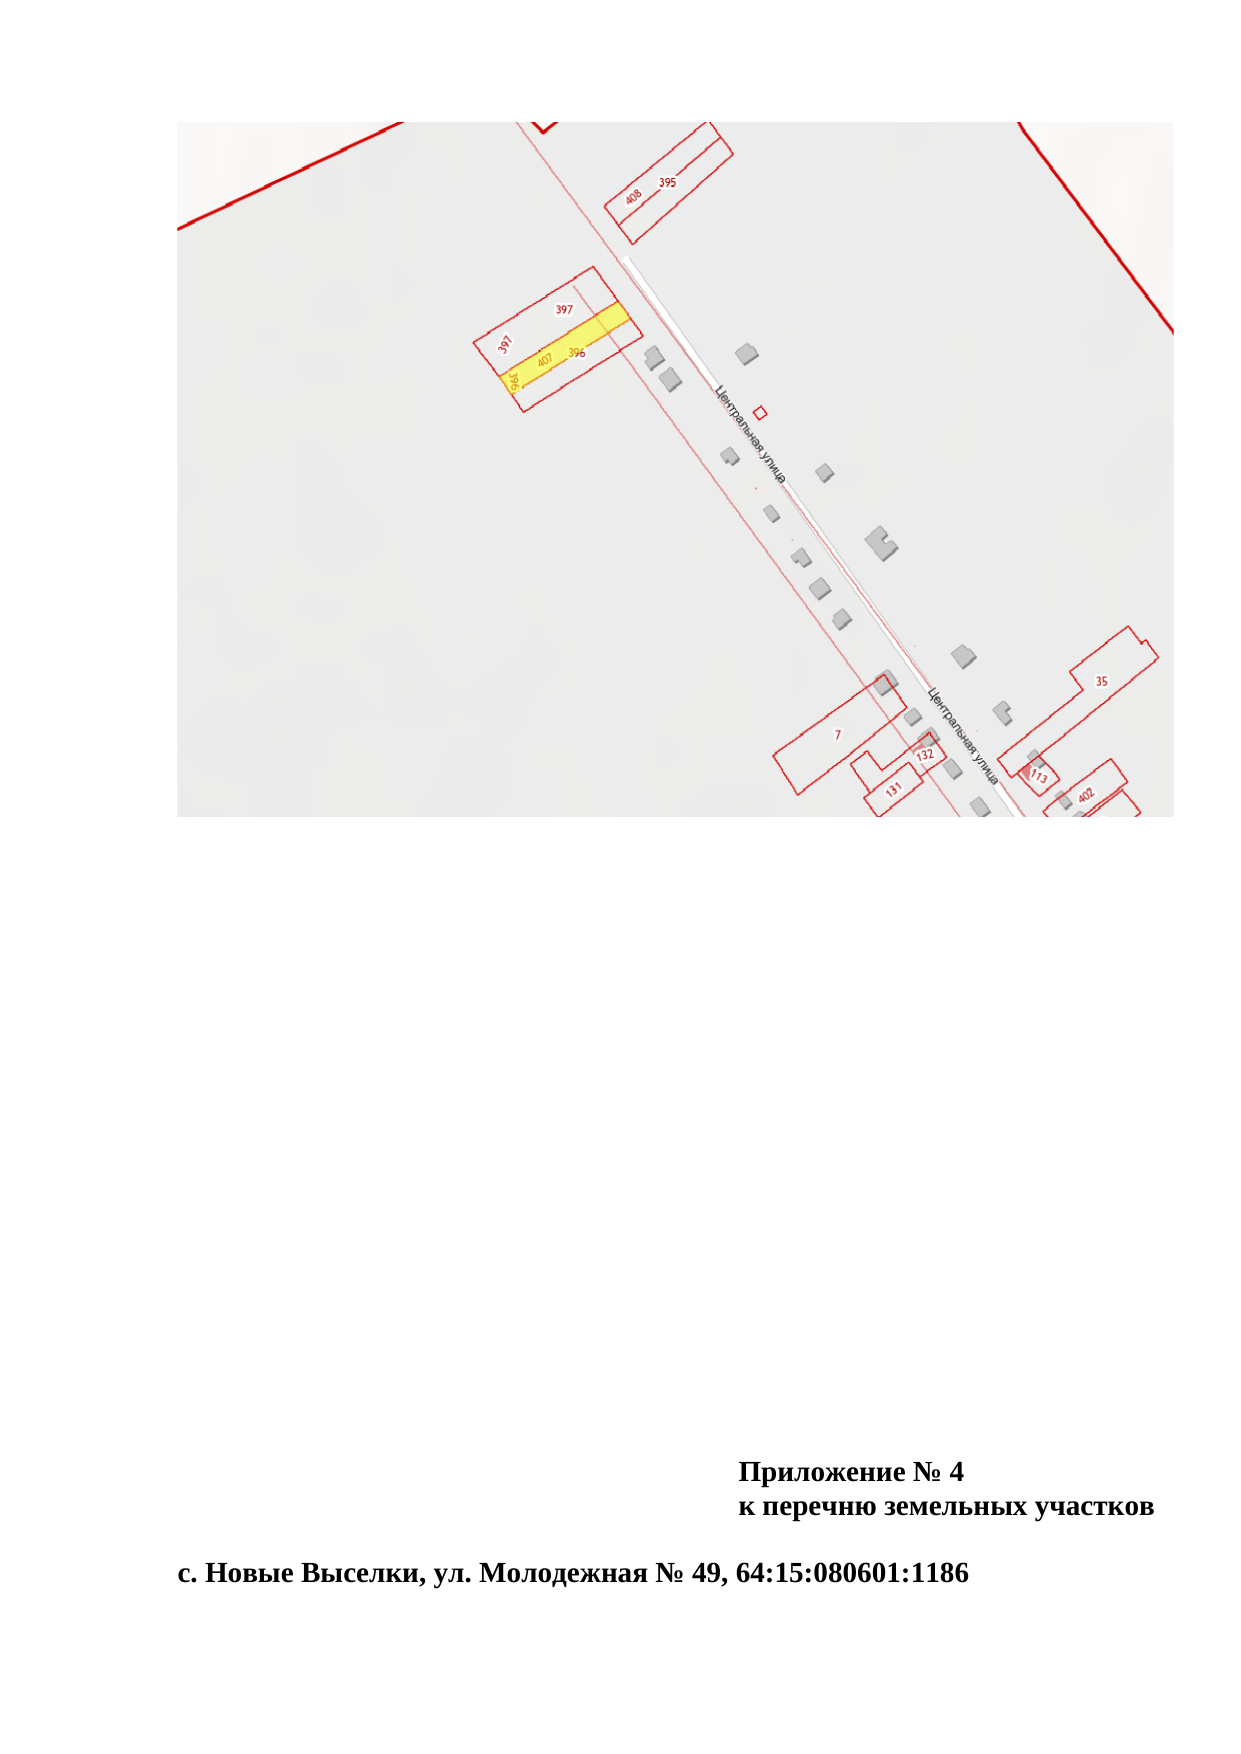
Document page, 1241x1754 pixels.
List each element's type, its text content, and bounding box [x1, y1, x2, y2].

picture [177, 122, 1174, 817]
text Приложение № 4 [738, 1454, 1181, 1488]
text с. Новые Выселки, ул. Молодежная № 49, 64:15:080601:1186 [177, 1555, 1181, 1588]
text к перечню земельных участков [738, 1488, 1181, 1521]
